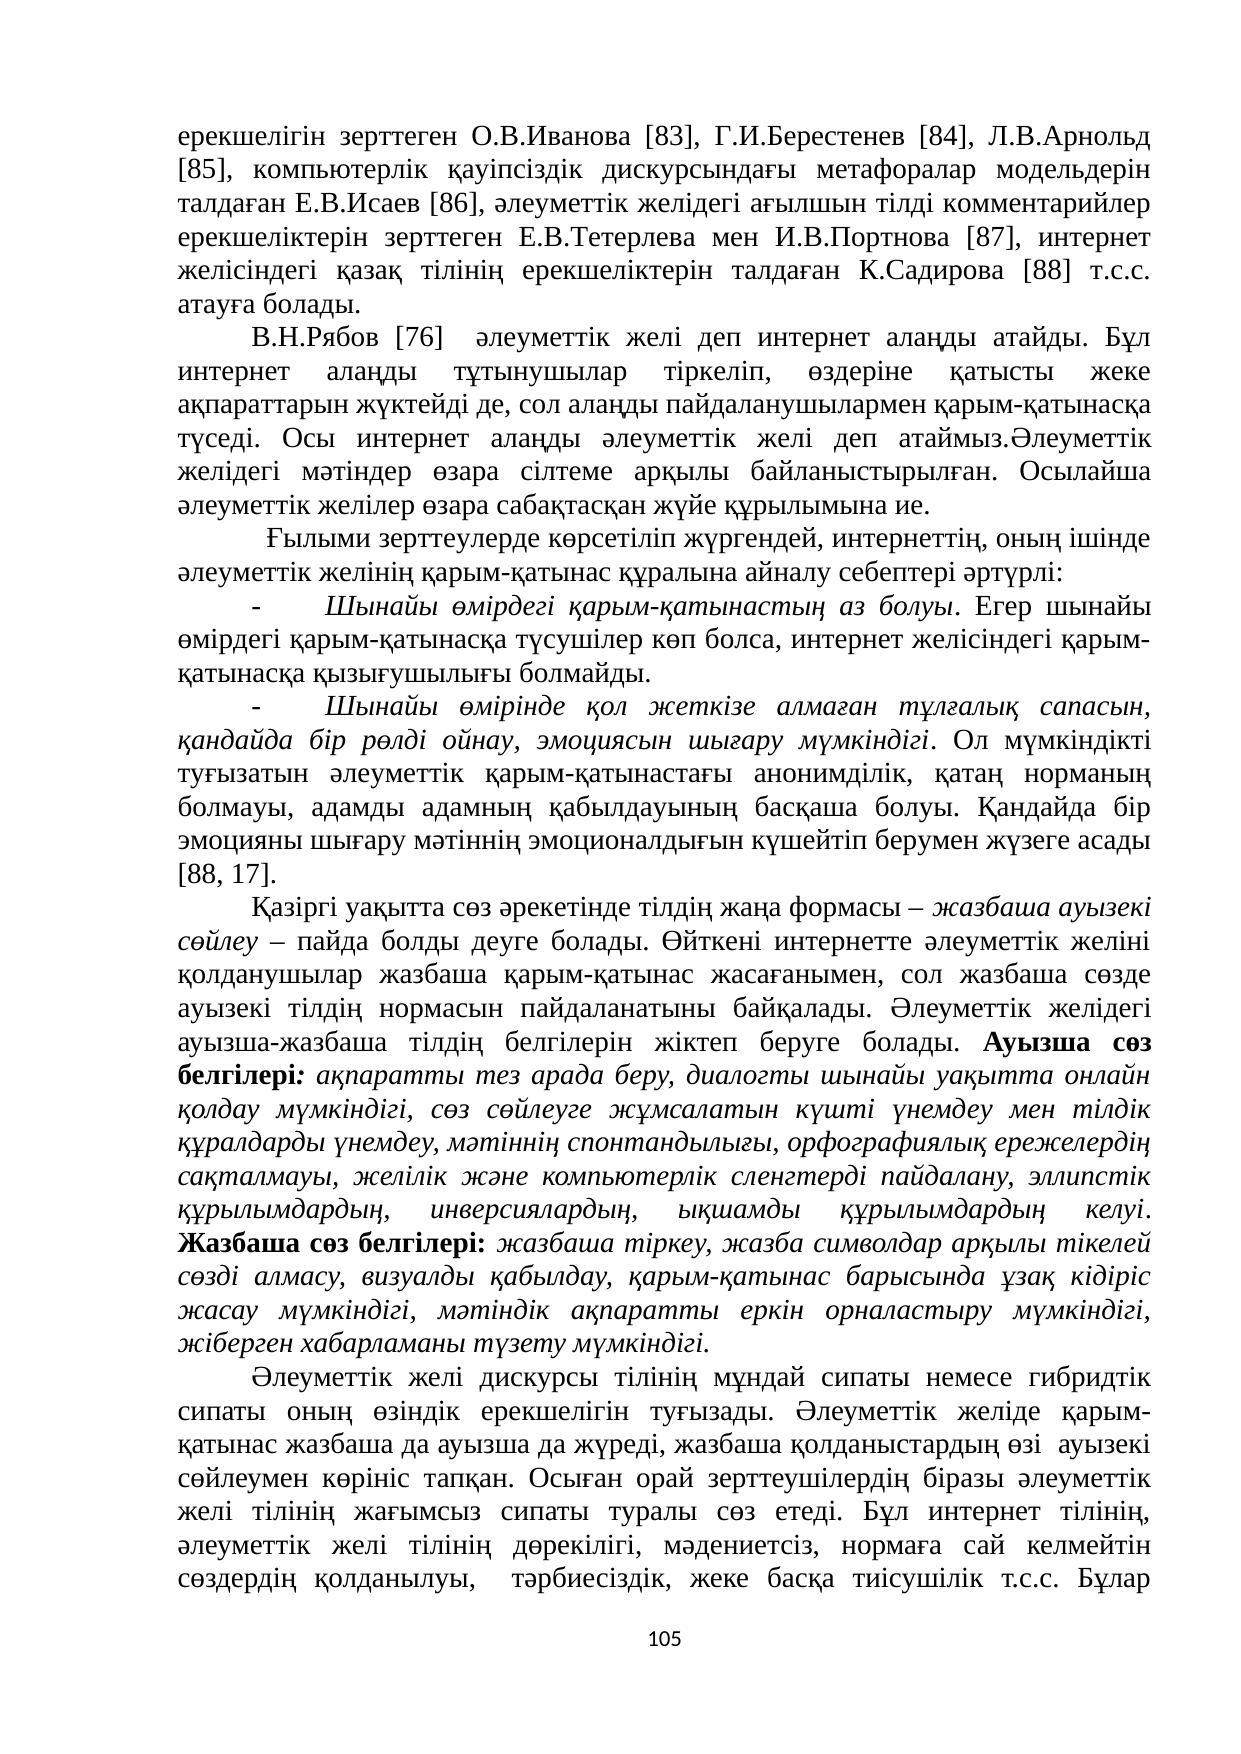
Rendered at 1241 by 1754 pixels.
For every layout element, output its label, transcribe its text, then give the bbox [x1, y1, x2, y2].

text Ғылыми зерттеулерде көрсетіліп жүргендей, интернеттің, оның ішінде әлеуметтік желінің қарым-қатынас құралына айналу себептері әртүрлі: [177, 521, 1152, 588]
text Қазіргі уақытта сөз әрекетінде тілдің жаңа формасы – жазбаша ауызекі сөйлеу – пайда болды деуге болады. Өйткені интернетте әлеуметтік желіні қолданушылар жазбаша қарым-қатынас жасағанымен, сол жазбаша сөзде ауызекі тілдің нормасын пайдаланатыны байқалады. Әлеуметтік желідегі ауызша-жазбаша тілдің белгілерін жіктеп беруге болады. Ауызша сөз белгілері: ақпаратты тез арада беру, диалогты шынайы уақытта онлайн қолдау мүмкіндігі, сөз сөйлеуге жұмсалатын күшті үнемдеу мен тілдік құралдарды үнемдеу, мәтіннің спонтандылығы, орфографиялық ережелердің сақталмауы, желілік және компьютерлік сленгтерді пайдалану, эллипстік құрылымдардың, инверсиялардың, ықшамды құрылымдардың келуі. Жазбаша сөз белгілері: жазбаша тіркеу, жазба символдар арқылы тікелей сөзді алмасу, визуалды қабылдау, қарым-қатынас барысында ұзақ кідіріс жасау мүмкіндігі, мәтіндік ақпаратты еркін орналастыру мүмкіндігі, жіберген хабарламаны түзету мүмкіндігі. [177, 889, 1152, 1359]
text В.Н.Рябов [76] әлеуметтік желі деп интернет алаңды атайды. Бұл интернет алаңды тұтынушылар тіркеліп, өздеріне қатысты жеке ақпараттарын жүктейді де, сол алаңды пайдаланушылармен қарым-қатынасқа түседі. Осы интернет алаңды әлеуметтік желі деп атаймыз.Әлеуметтік желідегі мәтіндер өзара сілтеме арқылы байланыстырылған. Осылайша әлеуметтік желілер өзара сабақтасқан жүйе құрылымына ие. [177, 319, 1152, 521]
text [177, 118, 1152, 319]
list Шынайы өмірдегі қарым-қатынастың аз болуы. Егер шынайы өмірдегі қарым-қатынасқа түсушілер көп болса, интернет желісіндегі қарым-қатынасқа қызығушылығы болмайды. [177, 588, 1152, 688]
list Шынайы өмірінде қол жеткізе алмаған тұлғалық сапасын, қандайда бір рөлді ойнау, эмоциясын шығару мүмкіндігі. Ол мүмкіндікті туғызатын әлеуметтік қарым-қатынастағы анонимділік, қатаң норманың болмауы, адамды адамның қабылдауының басқаша болуы. Қандайда бір эмоцияны шығару мәтіннің эмоционалдығын күшейтіп берумен жүзеге асады [88, 17]. [177, 688, 1152, 889]
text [177, 1359, 1152, 1594]
